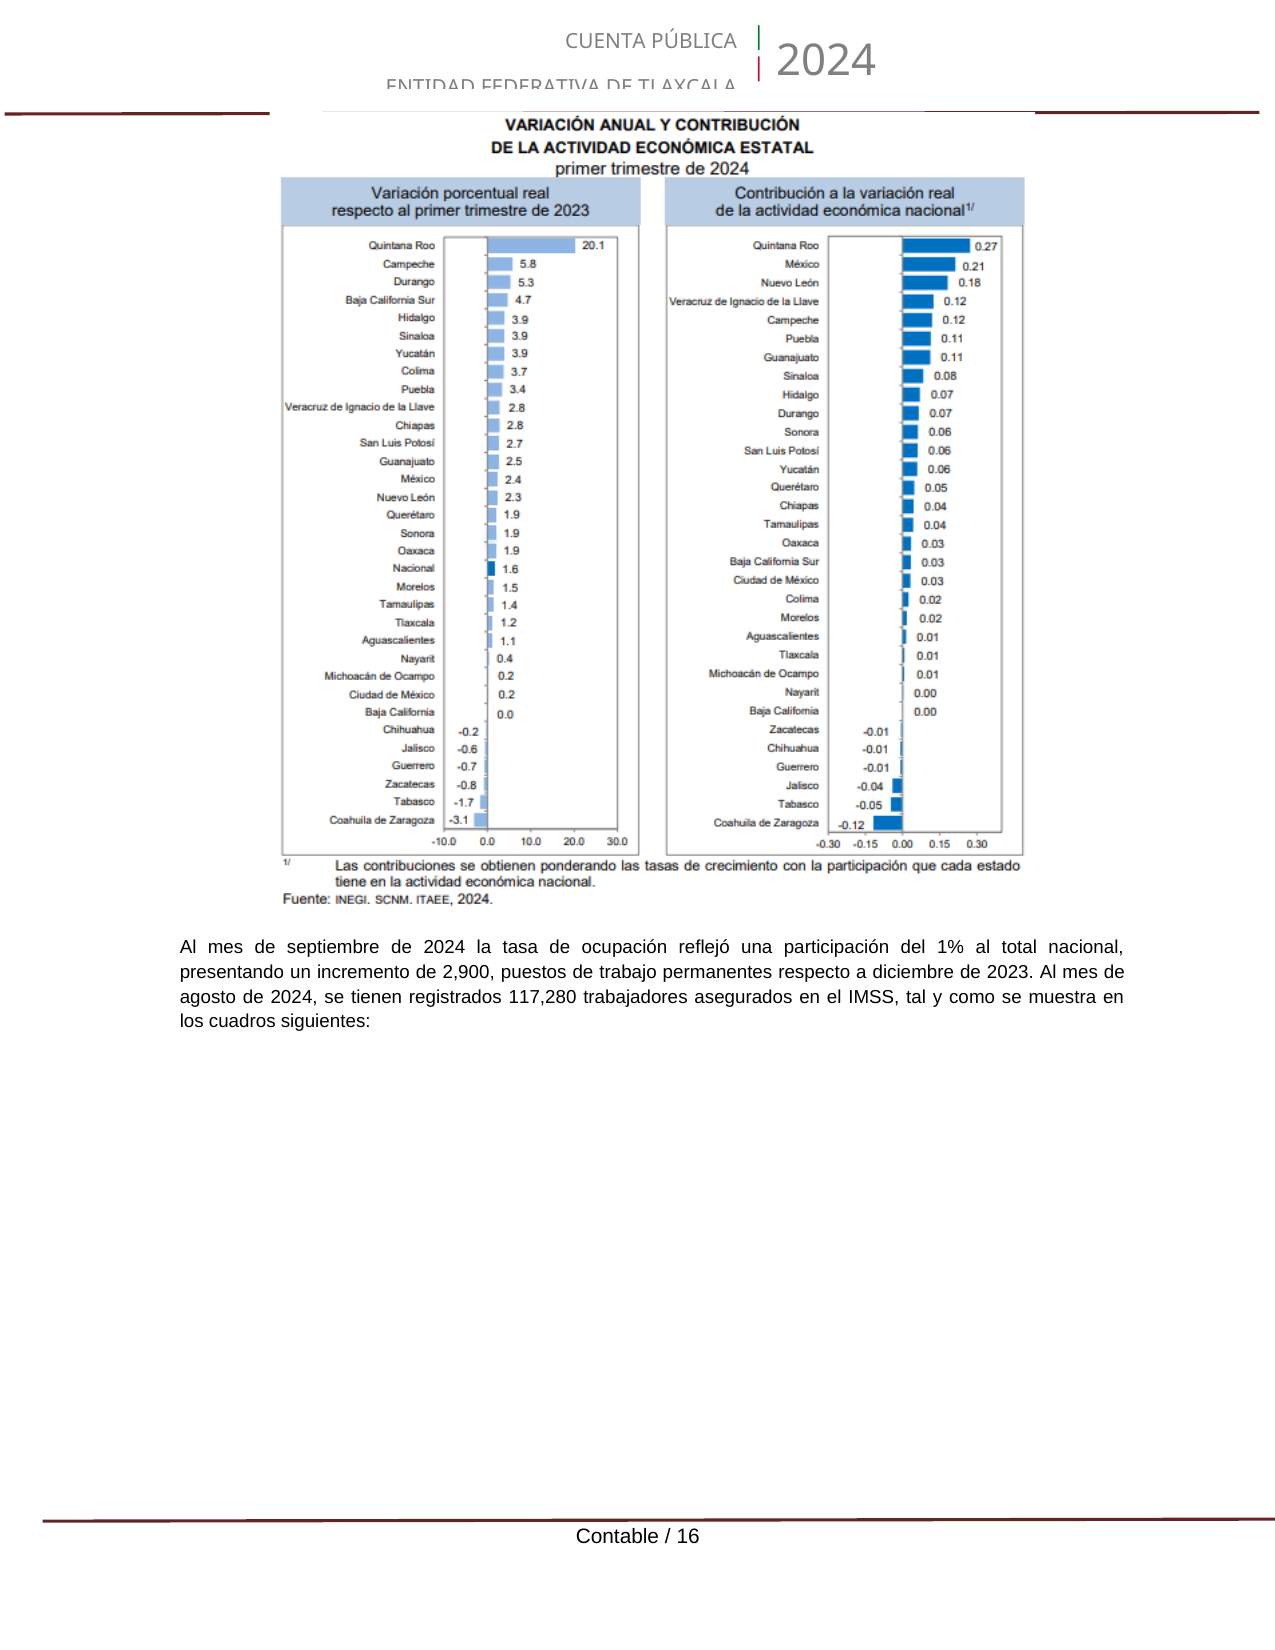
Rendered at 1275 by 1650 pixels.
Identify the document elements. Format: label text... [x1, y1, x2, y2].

picture [269, 112, 1035, 911]
picture [751, 17, 772, 85]
text Al mes de septiembre de 2024 la tasa de ocupación reflejó una participación del 1% al total nacional, presentando un incremento de 2,900, puestos de trabajo permanentes respecto a diciembre de 2023. Al mes de agosto de 2024, se tienen registrados 117,280 trabajadores asegurados en el IMSS, tal y como se muestra en los cuadros siguientes: [179, 936, 1125, 1032]
